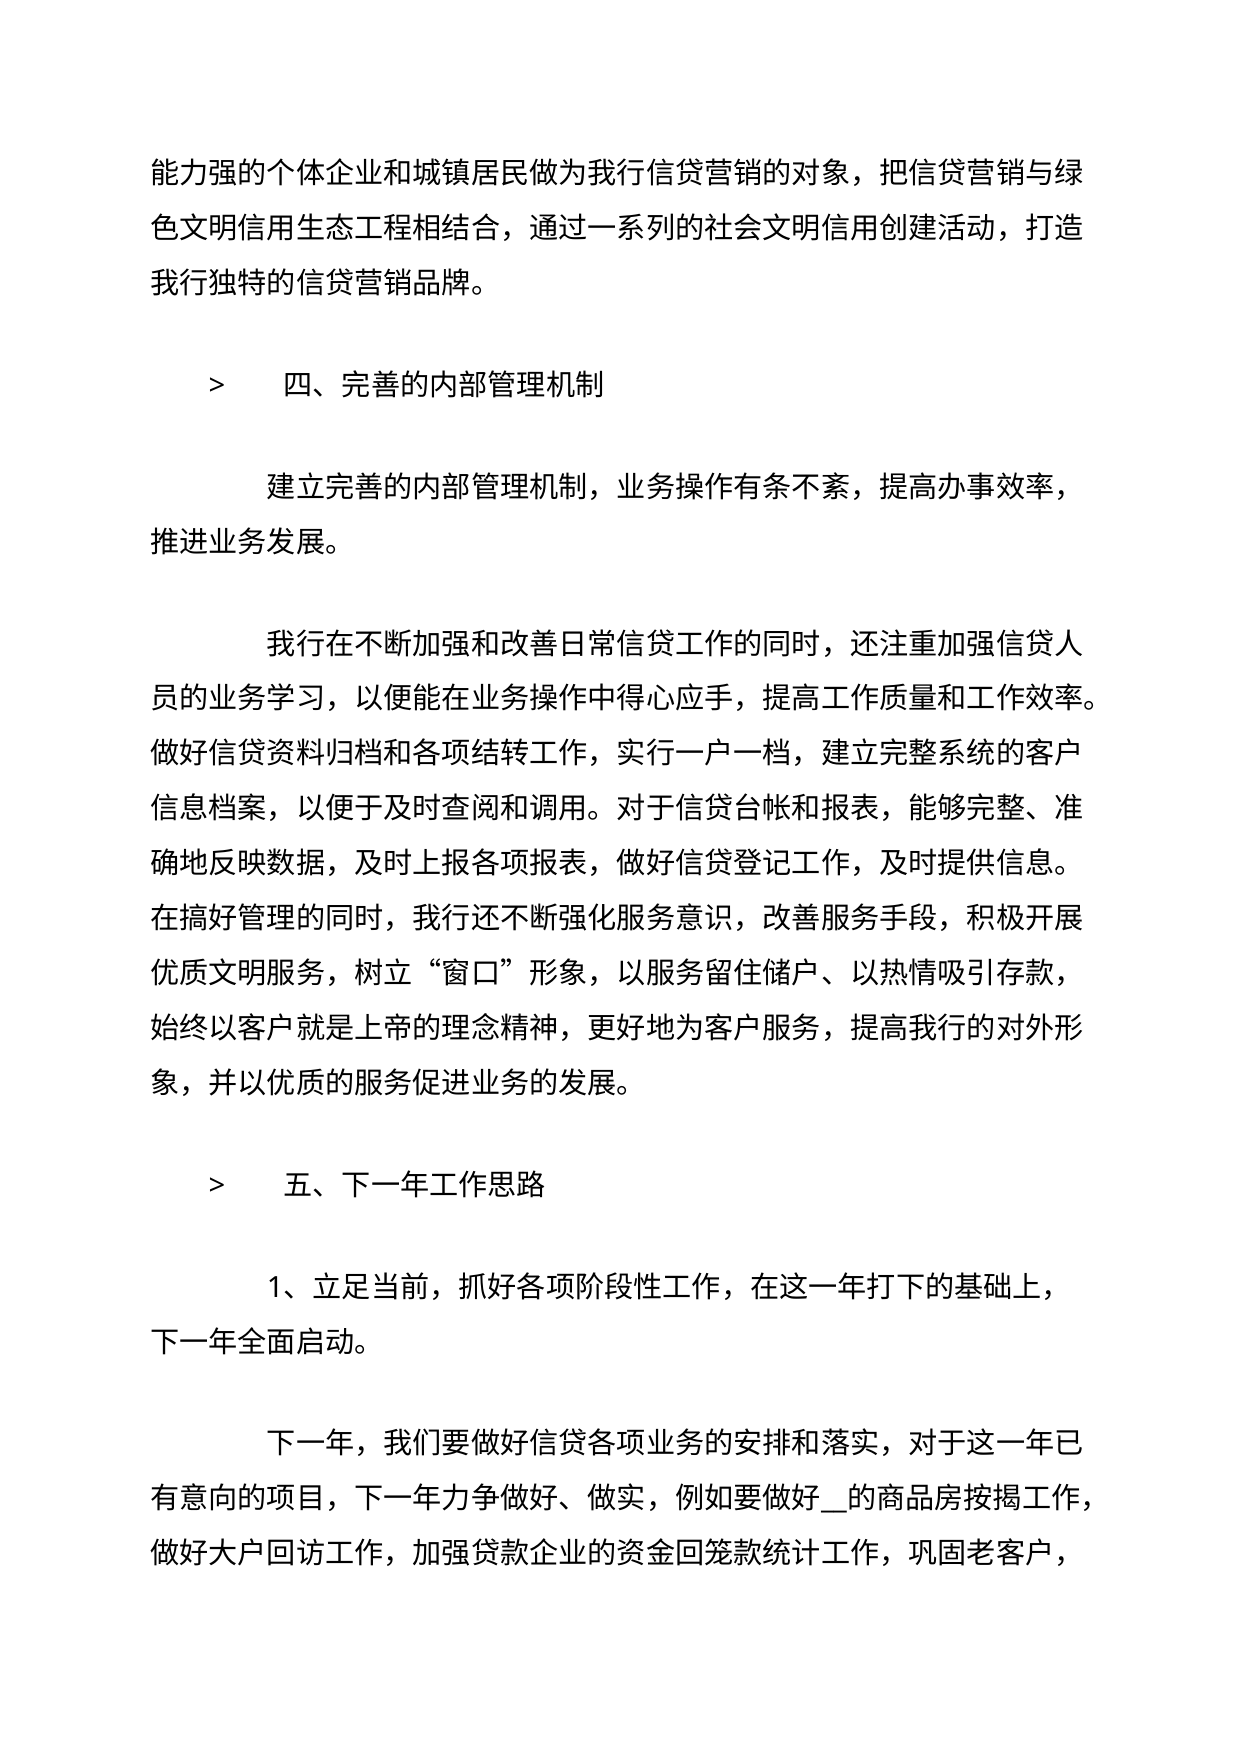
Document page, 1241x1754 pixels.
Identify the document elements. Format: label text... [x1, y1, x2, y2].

text 1、立足当前，抓好各项阶段性工作，在这一年打下的基础上，下一年全面启动。 [150, 1263, 1090, 1360]
text 我行在不断加强和改善日常信贷工作的同时，还注重加强信贷人员的业务学习，以便能在业务操作中得心应手，提高工作质量和工作效率。做好信贷资料归档和各项结转工作，实行一户一档，建立完整系统的客户信息档案，以便于及时查阅和调用。对于信贷台帐和报表，能够完整、准确地反映数据，及时上报各项报表，做好信贷登记工作，及时提供信息。在搞好管理的同时，我行还不断强化服务意识，改善服务手段，积极开展优质文明服务，树立“窗口”形象，以服务留住储户、以热情吸引存款，始终以客户就是上帝的理念精神，更好地为客户服务，提高我行的对外形象，并以优质的服务促进业务的发展。 [150, 620, 1090, 1102]
text 建立完善的内部管理机制，业务操作有条不紊，提高办事效率，推进业务发展。 [150, 463, 1090, 561]
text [150, 1420, 1090, 1572]
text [150, 150, 1090, 302]
text > 四、完善的内部管理机制 [150, 362, 1090, 404]
text > 五、下一年工作思路 [150, 1161, 1090, 1203]
